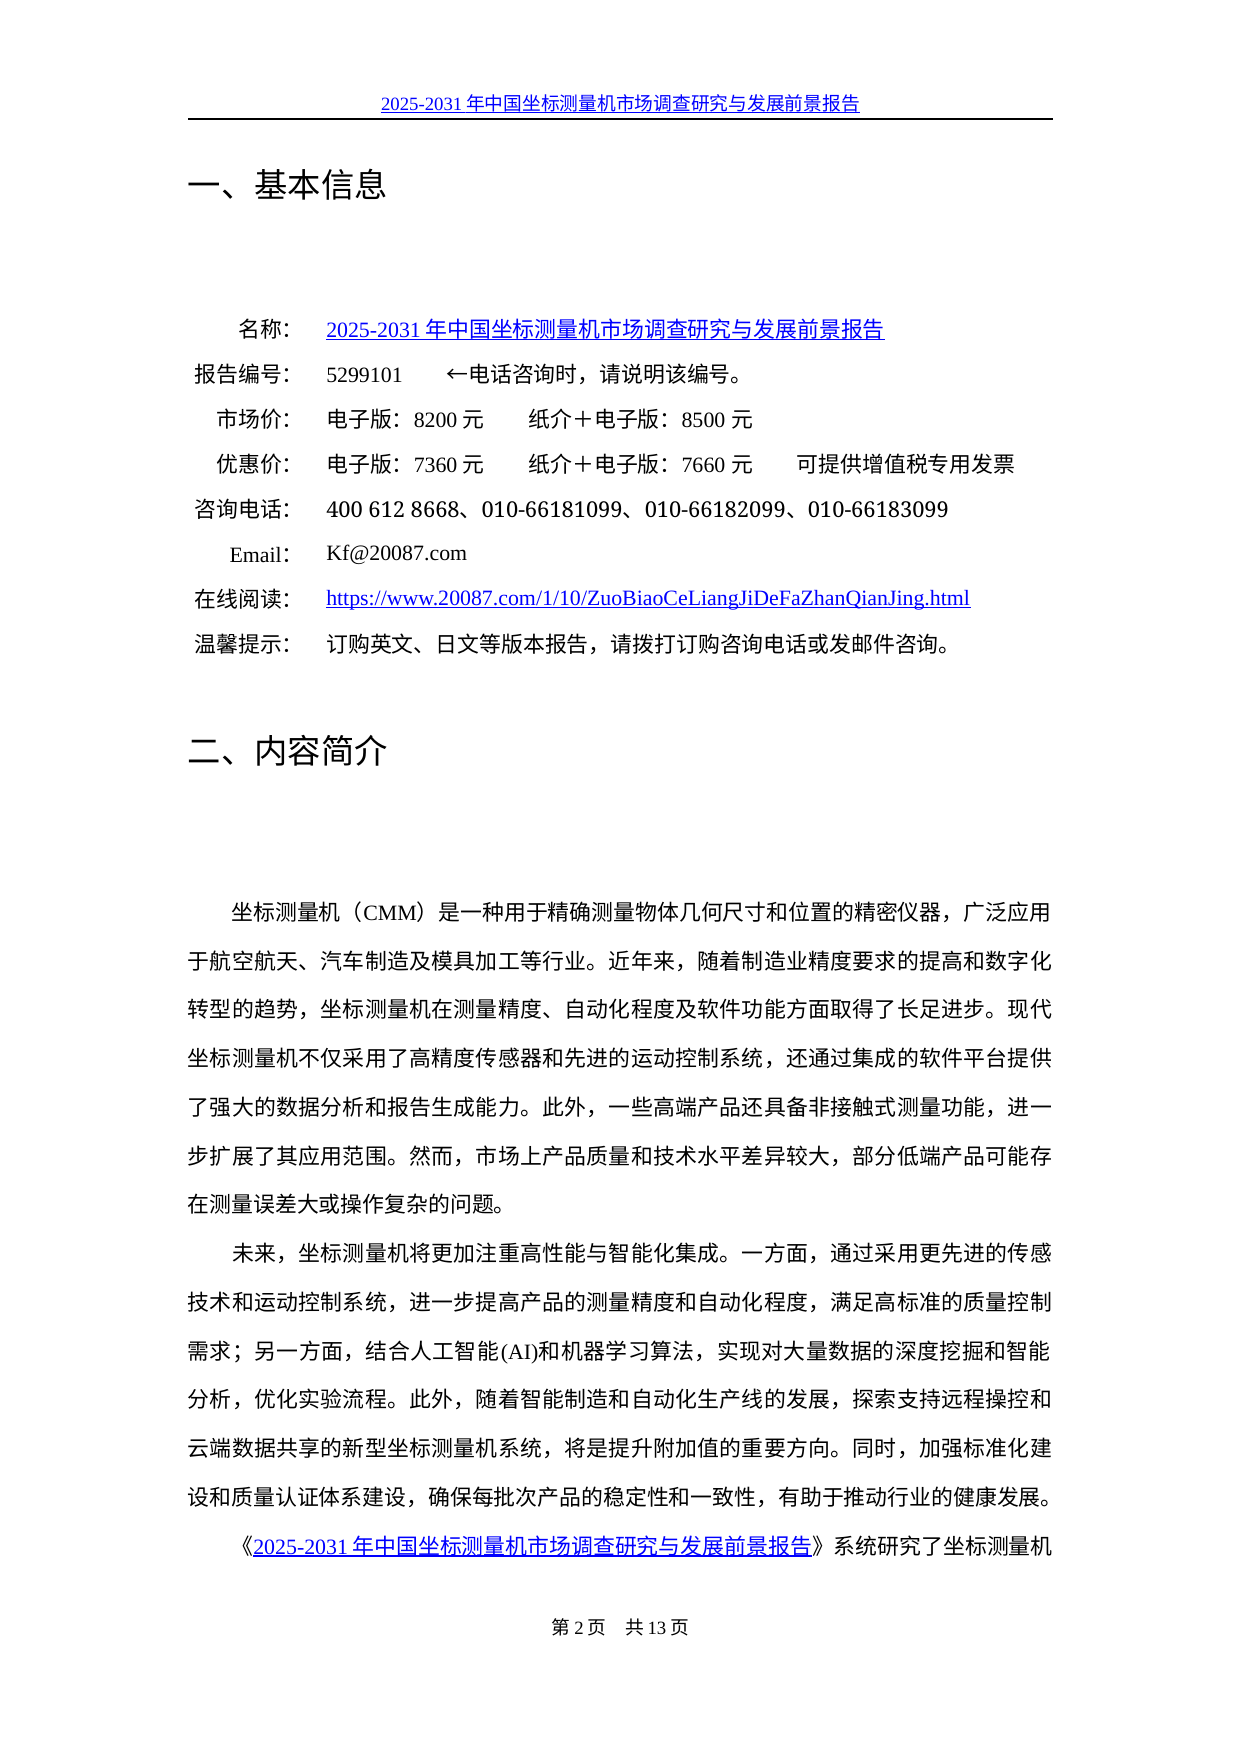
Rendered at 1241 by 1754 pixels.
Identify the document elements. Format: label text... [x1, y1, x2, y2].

table_cell Email： [167, 537, 315, 582]
title 二、内容简介 [187, 717, 1053, 782]
table_cell Kf@20087.com [315, 537, 1073, 582]
table_cell 400 612 8668、010-66181099、010-66182099、010-66183099 [315, 492, 1073, 537]
table_cell 5299101 ←电话咨询时，请说明该编号。 [315, 357, 1073, 402]
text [187, 894, 1053, 1561]
table_cell 在线阅读： [167, 582, 315, 627]
table_header 2025-2031年中国坐标测量机市场调查研究与发展前景报告 [315, 312, 1073, 357]
table_cell 温馨提示： [167, 627, 315, 672]
table_cell 订购英文、日文等版本报告，请拨打订购咨询电话或发邮件咨询。 [315, 627, 1073, 672]
table_cell 报告编号： [167, 357, 315, 402]
table_cell 市场价： [167, 402, 315, 447]
table_cell 优惠价： [167, 447, 315, 492]
title 一、基本信息 [187, 150, 1053, 215]
table_cell [315, 582, 1073, 627]
table_cell 咨询电话： [167, 492, 315, 537]
table_cell 电子版：7360 元 纸介＋电子版：7660 元 可提供增值税专用发票 [315, 447, 1073, 492]
table_cell 电子版：8200 元 纸介＋电子版：8500 元 [315, 402, 1073, 447]
table_header 名称： [167, 312, 315, 357]
